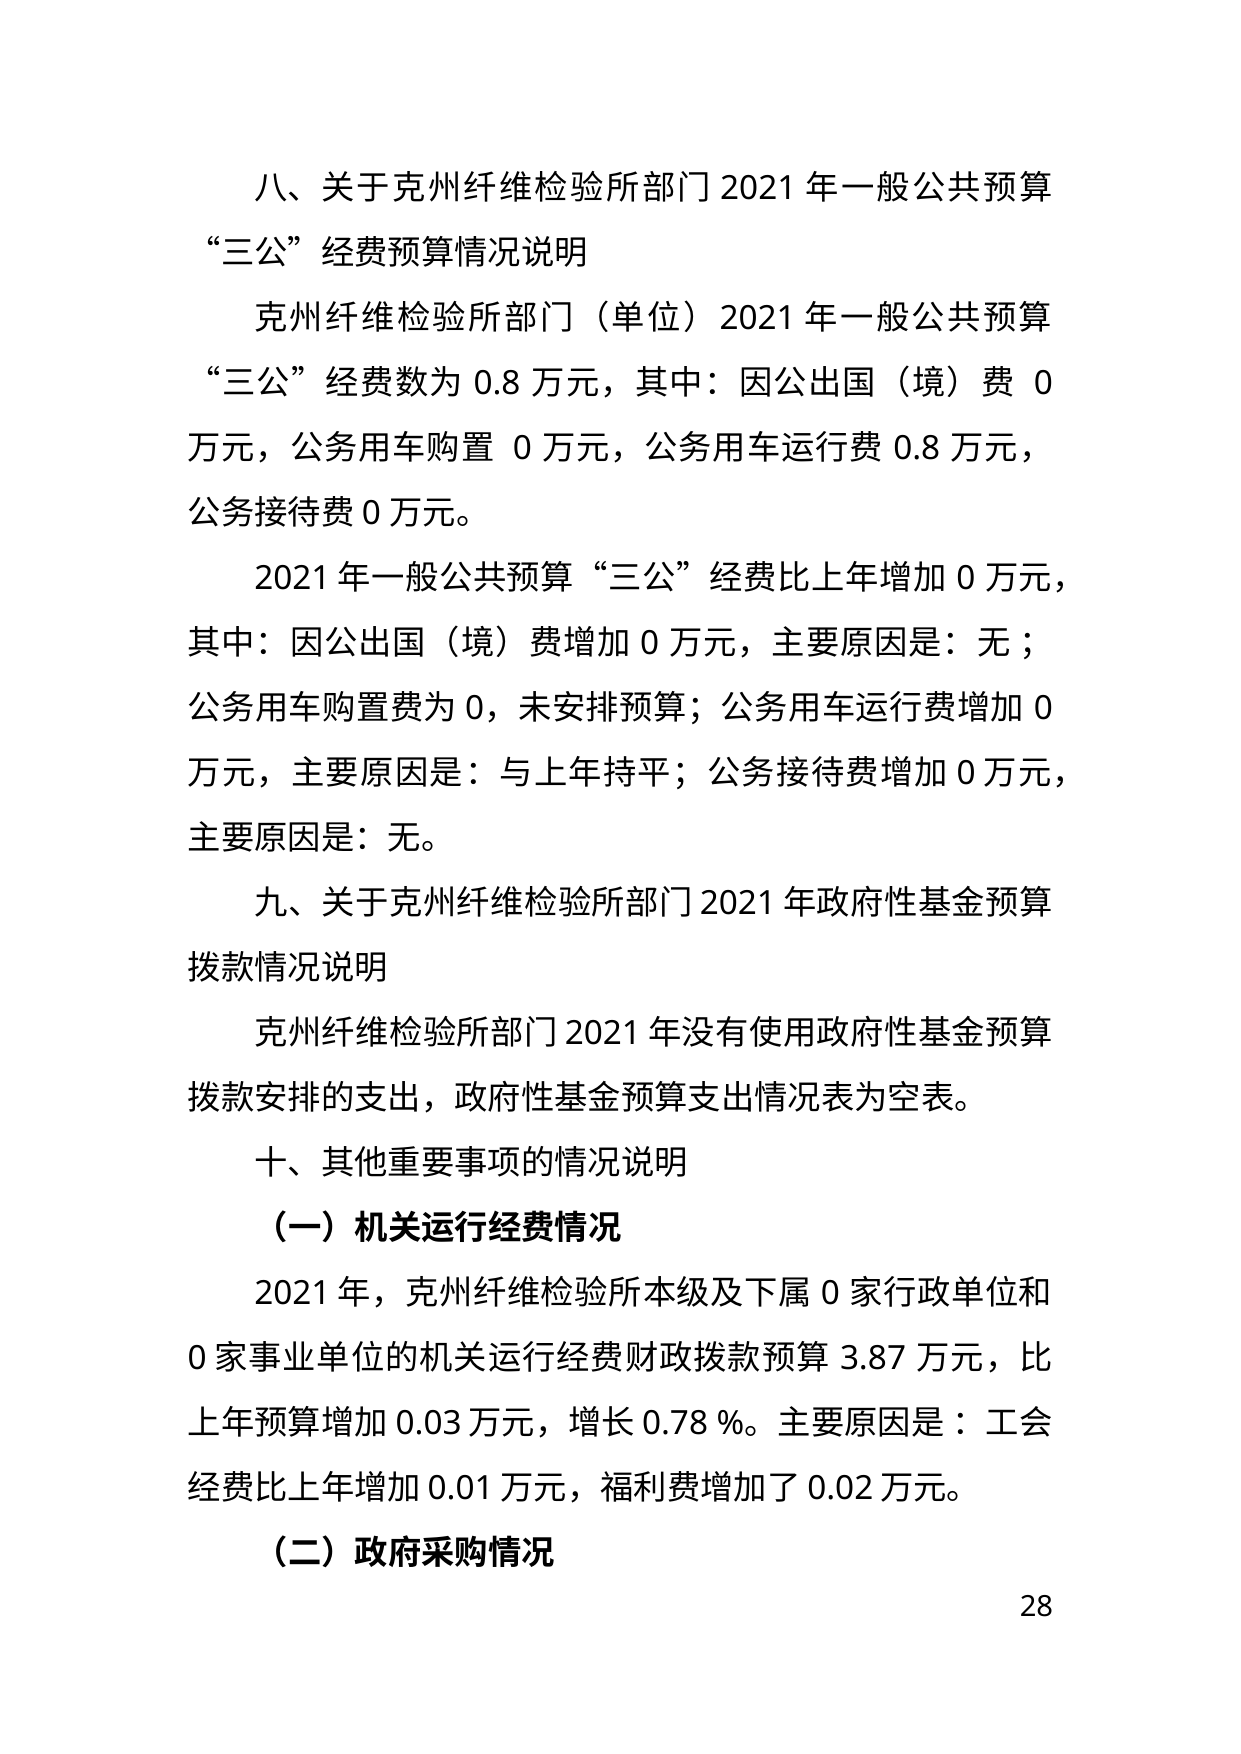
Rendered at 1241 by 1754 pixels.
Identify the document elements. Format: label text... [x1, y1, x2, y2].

text （二）政府采购情况 [187, 1518, 1053, 1583]
text 2021年一般公共预算“三公”经费比上年增加 0 万元，其中：因公出国（境）费增加 0 万元，主要原因是：无 ；公务用车购置费为0，未安排预算；公务用车运行费增加 0万元，主要原因是：与上年持平；公务接待费增加0万元，主要原因是：无。 [187, 543, 1053, 868]
text 九、关于克州纤维检验所部门2021年政府性基金预算拨款情况说明 [187, 868, 1053, 998]
text 2021年，克州纤维检验所本级及下属 0 家行政单位和 0家事业单位的机关运行经费财政拨款预算 3.87 万元，比上年预算增加 0.03万元，增长0.78 %。主要原因是 ：工会经费比上年增加0.01万元，福利费增加了0.02万元。 [187, 1258, 1053, 1518]
list 关于克州纤维检验所部门2021年一般公共预算“三公”经费预算情况说明 [187, 153, 1053, 283]
text 克州纤维检验所部门2021年没有使用政府性基金预算拨款安排的支出，政府性基金预算支出情况表为空表。 [187, 998, 1053, 1128]
text 十、其他重要事项的情况说明 [187, 1128, 1053, 1193]
text （一）机关运行经费情况 [187, 1193, 1053, 1258]
list 克州纤维检验所部门（单位）2021年一般公共预算“三公”经费数为 0.8 万元，其中：因公出国（境）费 0 万元，公务用车购置 0 万元，公务用车运行费 0.8 万元，公务接待费 0 万元。 [187, 283, 1053, 543]
